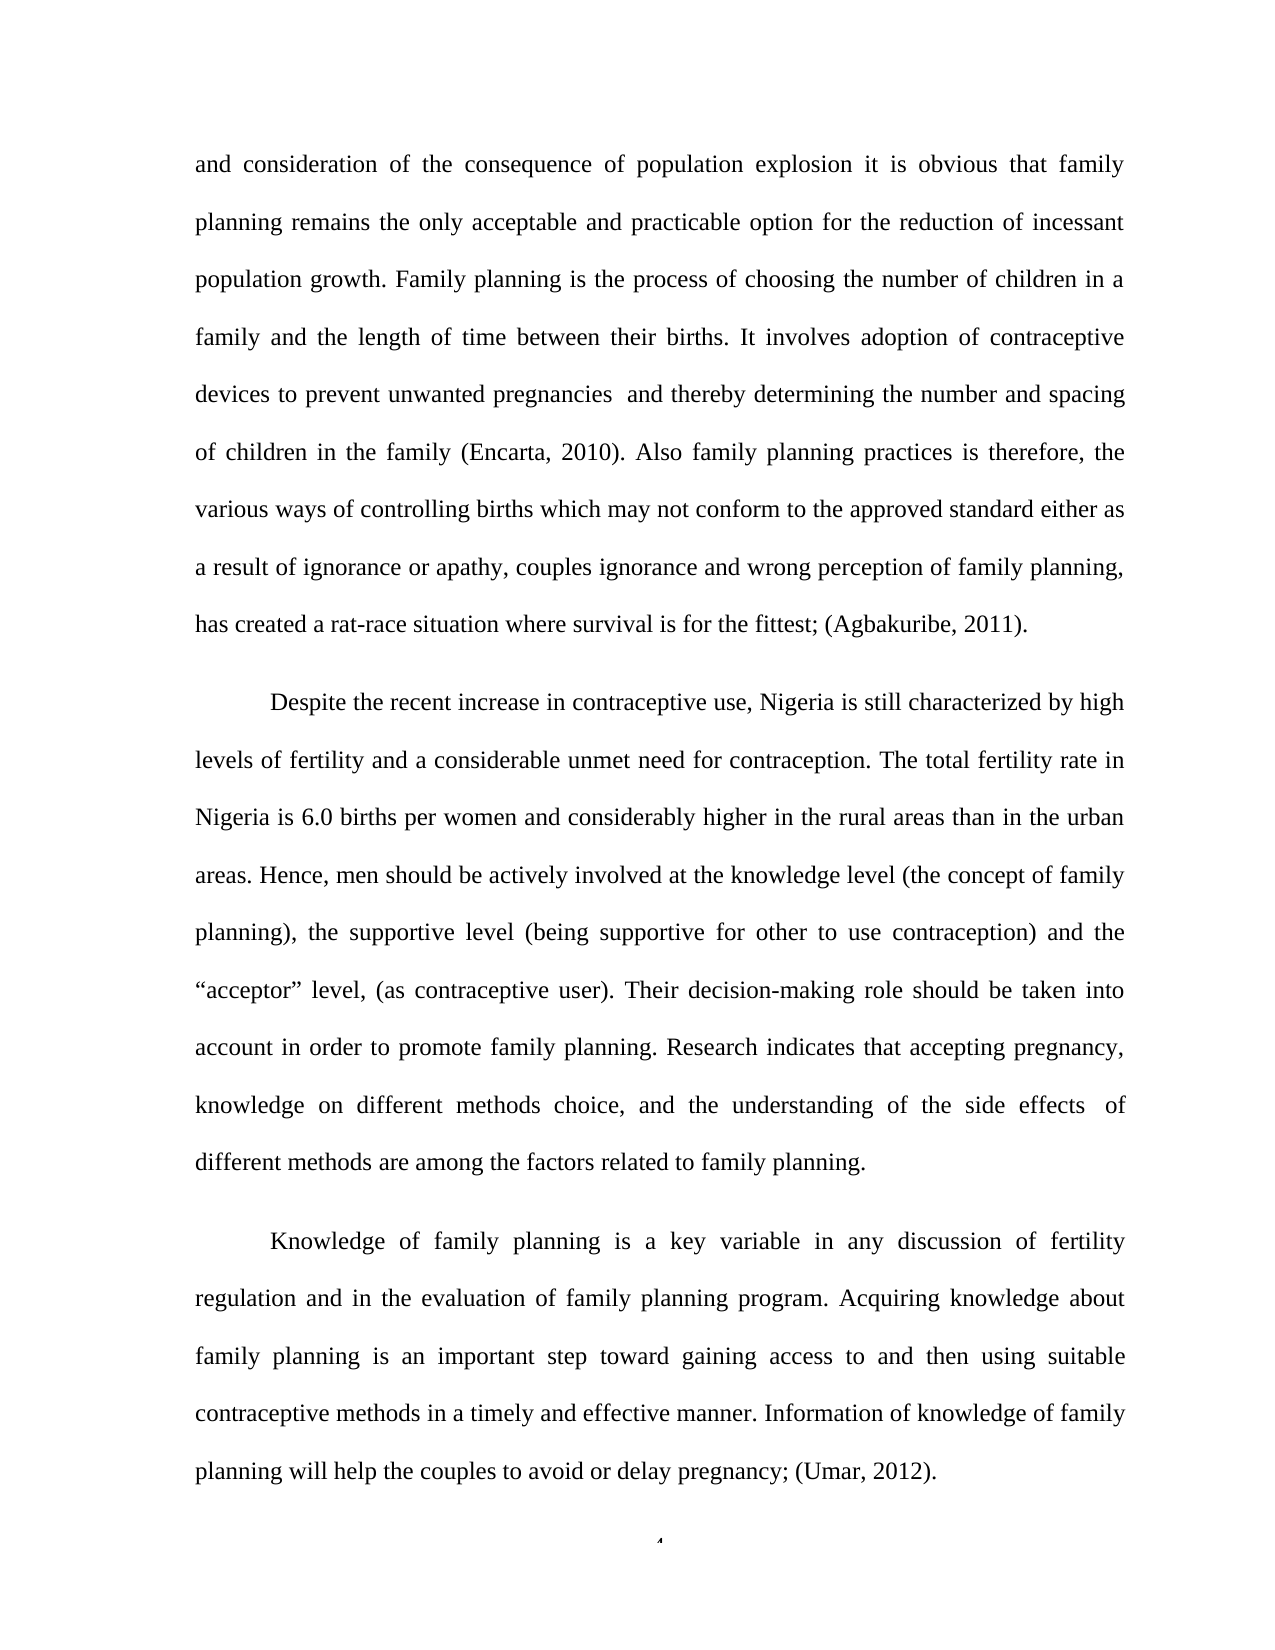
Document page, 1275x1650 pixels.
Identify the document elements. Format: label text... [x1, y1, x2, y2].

text and consideration of the consequence of population explosion it is obvious that family planning remains the only acceptable and practicable option for the reduction of incessant population growth. Family planning is the process of choosing the number of children in a family and the length of time between their births. It involves adoption of contraceptive devices to prevent unwanted pregnancies and thereby determining the number and spacing of children in the family (Encarta, 2010). Also family planning practices is therefore, the various ways of controlling births which may not conform to the approved standard either as a result of ignorance or apathy, couples ignorance and wrong perception of family planning, has created a rat-race situation where survival is for the fittest; (Agbakuribe, 2011). [195, 149, 1126, 638]
text Despite the recent increase in contraceptive use, Nigeria is still characterized by high levels of fertility and a considerable unmet need for contraception. The total fertility rate in Nigeria is 6.0 births per women and considerably higher in the rural areas than in the urban areas. Hence, men should be actively involved at the knowledge level (the concept of family planning), the supportive level (being supportive for other to use contraception) and the “acceptor” level, (as contraceptive user). Their decision-making role should be taken into account in order to promote family planning. Research indicates that accepting pregnancy, knowledge on different methods choice, and the understanding of the side effects of different methods are among the factors related to family planning. [195, 687, 1126, 1176]
text Knowledge of family planning is a key variable in any discussion of fertility regulation and in the evaluation of family planning program. Acquiring knowledge about family planning is an important step toward gaining access to and then using suitable contraceptive methods in a timely and effective manner. Information of knowledge of family planning will help the couples to avoid or delay pregnancy; (Umar, 2012). [195, 1226, 1126, 1485]
